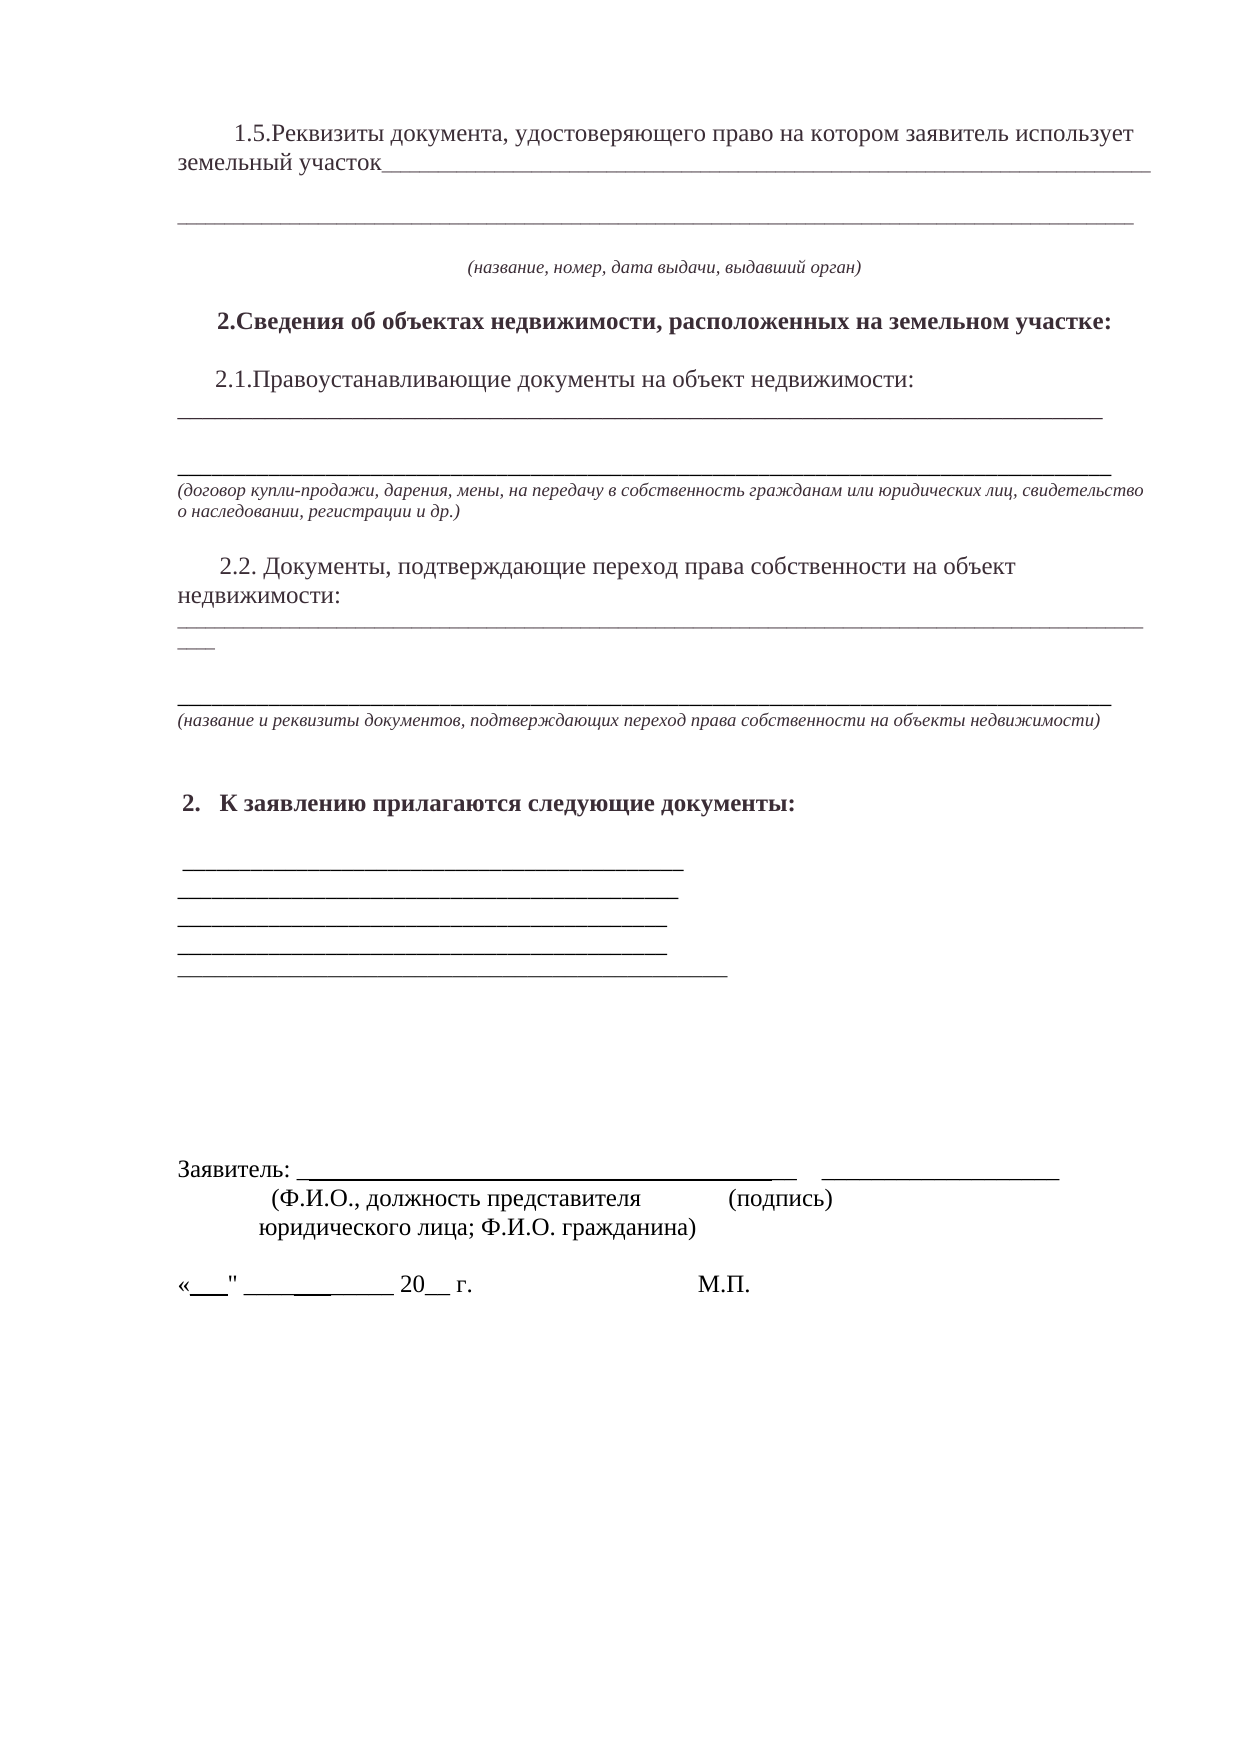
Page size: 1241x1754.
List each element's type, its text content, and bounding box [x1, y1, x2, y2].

text ______________________________________________________________________________________________________ [177, 205, 1152, 226]
text юридического лица; Ф.И.О. гражданина) [177, 1212, 1152, 1241]
text (название, номер, дата выдачи, выдавший орган) [177, 256, 1152, 277]
text ____________________________________________ [177, 874, 1152, 902]
list К заявлению прилагаются следующие документы: [182, 788, 1152, 817]
text ____________________________________________ [177, 846, 1152, 874]
text ___________________________________________ [177, 902, 1152, 930]
text ___________________________________________ [177, 930, 1152, 958]
text (Ф.И.О., должность представителя (подпись) [177, 1183, 1152, 1212]
text Заявитель: ________________________________________ ___________________ [177, 1154, 1152, 1183]
text 2.1.Правоустанавливающие документы на объект недвижимости: __________________________________________________________________________ [177, 364, 1152, 422]
text 2.Сведения об объектах недвижимости, расположенных на земельном участке: [177, 306, 1152, 335]
text (название и реквизиты документов, подтверждающих переход права собственности на объекты недвижимости) [177, 709, 1152, 731]
text 2.2. Документы, подтверждающие переход права собственности на объект недвижимости: ___________________________________________________________________________________________________________ [177, 551, 1152, 652]
text __________________________________________________________________________________ [177, 451, 1152, 479]
text «___" ____________ 20__ г. М.П. [177, 1269, 1152, 1298]
text 1.5.Реквизиты документа, удостоверяющего право на котором заявитель использует земельный участок__________________________________________________________________________________ [177, 118, 1152, 176]
text (договор купли-продажи, дарения, мены, на передачу в собственность гражданам или юридических лиц, свидетельство о наследовании, регистрации и др.) [177, 479, 1152, 522]
text ____________________________________________ [177, 958, 1152, 982]
text __________________________________________________________________________________ [177, 681, 1152, 709]
